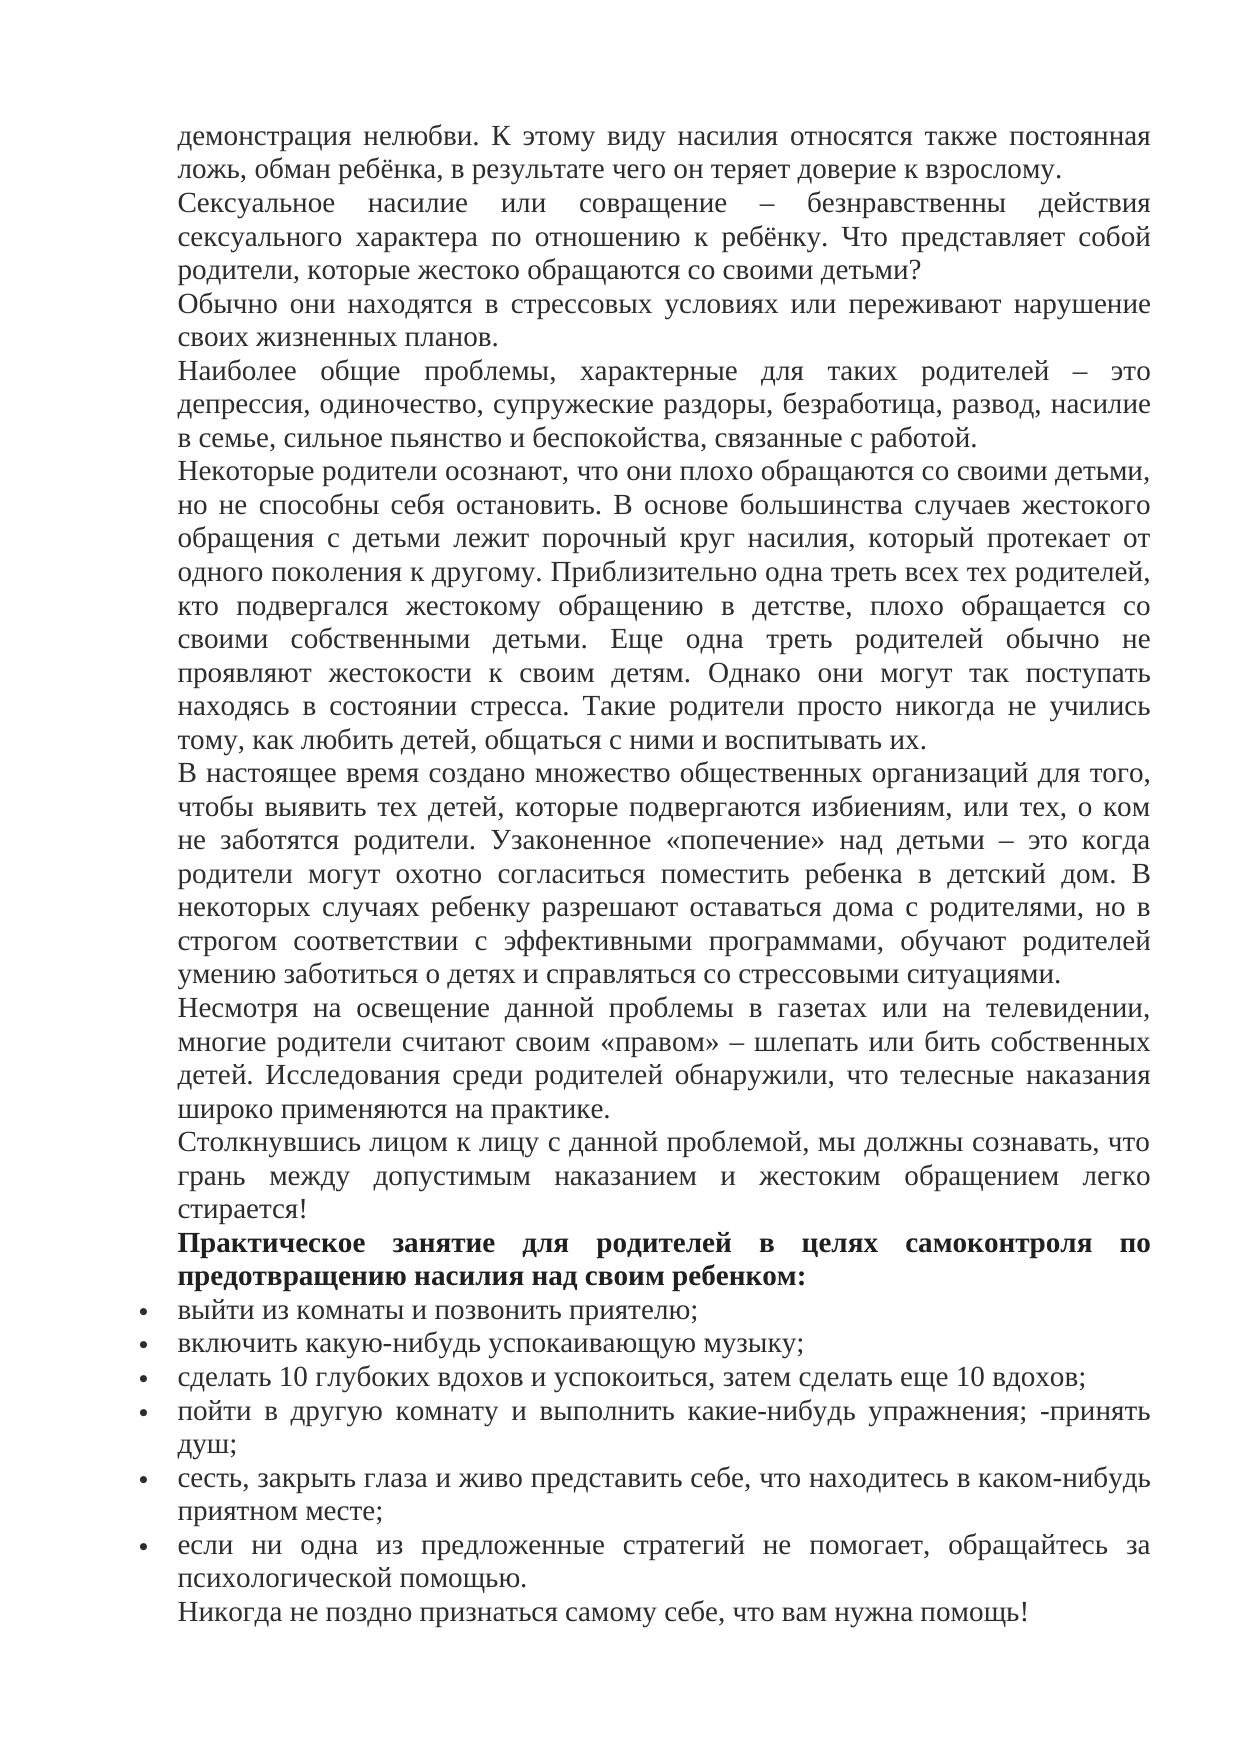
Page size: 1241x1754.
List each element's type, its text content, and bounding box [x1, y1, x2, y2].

list сесть, закрыть глаза и живо представить себе, что находитесь в каком-нибудь приятном месте; [140, 1460, 1152, 1527]
list если ни одна из предложенные стратегий не помогает, обращайтесь за психологической помощью. [140, 1527, 1152, 1594]
text Наиболее общие проблемы, характерные для таких родителей – это депрессия, одиночество, супружеские раздоры, безработица, развод, насилие в семье, сильное пьянство и беспокойства, связанные с работой. [177, 353, 1152, 453]
text В настоящее время создано множество общественных организаций для того, чтобы выявить тех детей, которые подвергаются избиениям, или тех, о ком не заботятся родители. Узаконенное «попечение» над детьми – это когда родители могут охотно согласиться поместить ребенка в детский дом. В некоторых случаях ребенку разрешают оставаться дома с родителями, но в строгом соответствии с эффективными программами, обучают родителей умению заботиться о детях и справляться со стрессовыми ситуациями. [177, 755, 1152, 990]
text Столкнувшись лицом к лицу с данной проблемой, мы должны сознавать, что грань между допустимым наказанием и жестоким обращением легко стирается! [177, 1124, 1152, 1225]
text Несмотря на освещение данной проблемы в газетах или на телевидении, многие родители считают своим «правом» – шлепать или бить собственных детей. Исследования среди родителей обнаружили, что телесные наказания широко применяются на практике. [177, 990, 1152, 1124]
list включить какую-нибудь успокаивающую музыку; [140, 1326, 1152, 1359]
list пойти в другую комнату и выполнить какие-нибудь упражнения; -принять душ; [140, 1393, 1152, 1460]
text Практическое занятие для родителей в целях самоконтроля по предотвращению насилия над своим ребенком: [177, 1225, 1152, 1292]
text Никогда не поздно признаться самому себе, что вам нужна помощь! [177, 1594, 1152, 1627]
list сделать 10 глубоких вдохов и успокоиться, затем сделать еще 10 вдохов; [140, 1359, 1152, 1393]
text Сексуальное насилие или совращение – безнравственны действия сексуального характера по отношению к ребёнку. Что представляет собой родители, которые жестоко обращаются со своими детьми? [177, 185, 1152, 286]
text Некоторые родители осознают, что они плохо обращаются со своими детьми, но не способны себя остановить. В основе большинства случаев жестокого обращения с детьми лежит порочный круг насилия, который протекает от одного поколения к другому. Приблизительно одна треть всех тех родителей, кто подвергался жестокому обращению в детстве, плохо обращается со своими собственными детьми. Еще одна треть родителей обычно не проявляют жестокости к своим детям. Однако они могут так поступать находясь в состоянии стресса. Такие родители просто никогда не учились тому, как любить детей, общаться с ними и воспитывать их. [177, 453, 1152, 755]
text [177, 118, 1152, 185]
text Обычно они находятся в стрессовых условиях или переживают нарушение своих жизненных планов. [177, 286, 1152, 353]
list выйти из комнаты и позвонить приятелю; [140, 1292, 1152, 1326]
